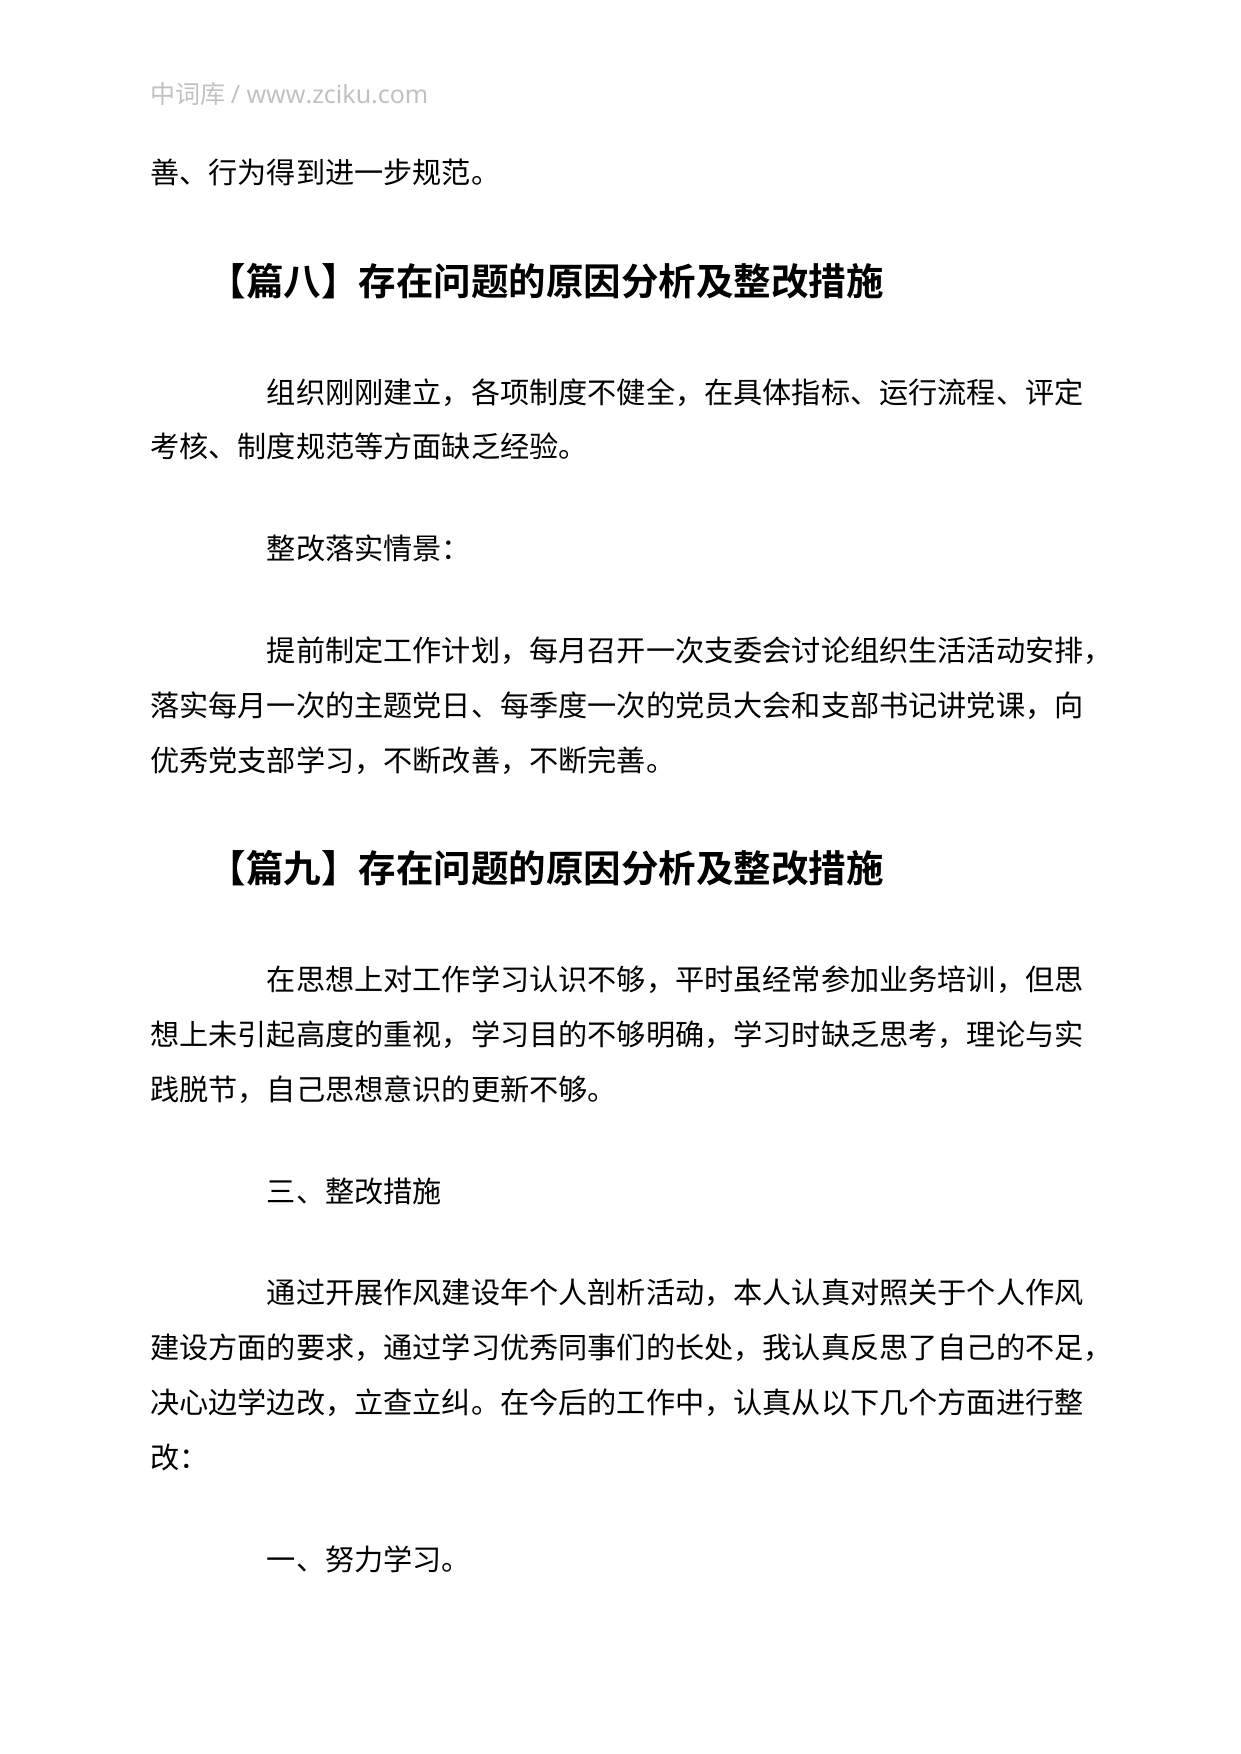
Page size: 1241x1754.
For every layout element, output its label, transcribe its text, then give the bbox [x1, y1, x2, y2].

text 提前制定工作计划，每月召开一次支委会讨论组织生活活动安排，落实每月一次的主题党日、每季度一次的党员大会和支部书记讲党课，向优秀党支部学习，不断改善，不断完善。 [150, 628, 1090, 780]
text 【篇九】存在问题的原因分析及整改措施 [150, 839, 1090, 893]
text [150, 150, 1090, 192]
text 通过开展作风建设年个人剖析活动，本人认真对照关于个人作风建设方面的要求，通过学习优秀同事们的长处，我认真反思了自己的不足，决心边学边改，立查立纠。在今后的工作中，认真从以下几个方面进行整改： [150, 1270, 1090, 1477]
text 整改落实情景： [150, 526, 1090, 568]
text 三、整改措施 [150, 1168, 1090, 1210]
text 一、努力学习。 [150, 1536, 1090, 1579]
text 组织刚刚建立，各项制度不健全，在具体指标、运行流程、评定考核、制度规范等方面缺乏经验。 [150, 369, 1090, 466]
text 在思想上对工作学习认识不够，平时虽经常参加业务培训，但思想上未引起高度的重视，学习目的不够明确，学习时缺乏思考，理论与实践脱节，自己思想意识的更新不够。 [150, 957, 1090, 1109]
text 【篇八】存在问题的原因分析及整改措施 [150, 252, 1090, 306]
